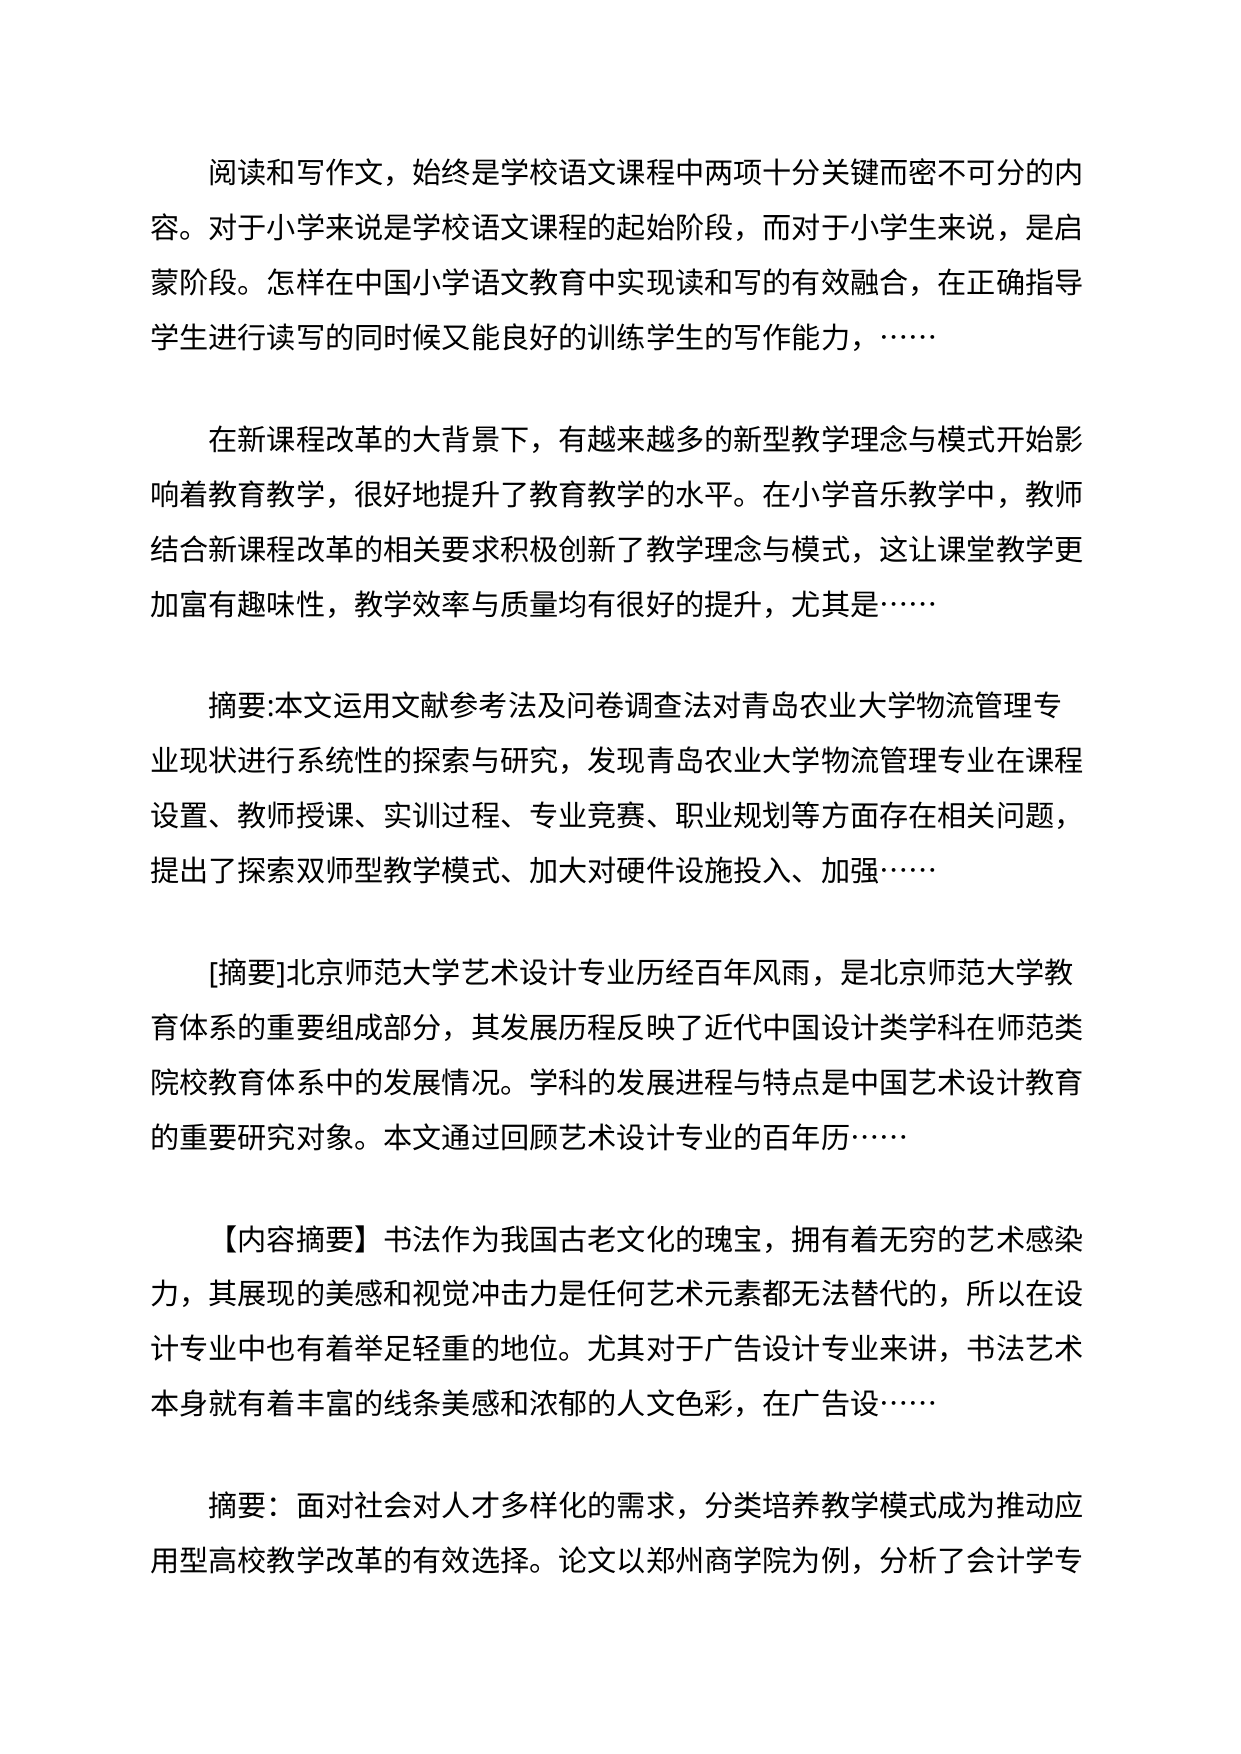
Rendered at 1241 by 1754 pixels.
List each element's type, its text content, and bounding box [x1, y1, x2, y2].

text 阅读和写作文，始终是学校语文课程中两项十分关键而密不可分的内容。对于小学来说是学校语文课程的起始阶段，而对于小学生来说，是启蒙阶段。怎样在中国小学语文教育中实现读和写的有效融合，在正确指导学生进行读写的同时候又能良好的训练学生的写作能力，…… [150, 150, 1090, 357]
text 【内容摘要】书法作为我国古老文化的瑰宝，拥有着无穷的艺术感染力，其展现的美感和视觉冲击力是任何艺术元素都无法替代的，所以在设计专业中也有着举足轻重的地位。尤其对于广告设计专业来讲，书法艺术本身就有着丰富的线条美感和浓郁的人文色彩，在广告设…… [150, 1216, 1090, 1423]
text 摘要:本文运用文献参考法及问卷调查法对青岛农业大学物流管理专业现状进行系统性的探索与研究，发现青岛农业大学物流管理专业在课程设置、教师授课、实训过程、专业竞赛、职业规划等方面存在相关问题，提出了探索双师型教学模式、加大对硬件设施投入、加强…… [150, 683, 1090, 890]
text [150, 1482, 1090, 1580]
text 在新课程改革的大背景下，有越来越多的新型教学理念与模式开始影响着教育教学，很好地提升了教育教学的水平。在小学音乐教学中，教师结合新课程改革的相关要求积极创新了教学理念与模式，这让课堂教学更加富有趣味性，教学效率与质量均有很好的提升，尤其是…… [150, 416, 1090, 623]
text [摘要]北京师范大学艺术设计专业历经百年风雨，是北京师范大学教育体系的重要组成部分，其发展历程反映了近代中国设计类学科在师范类院校教育体系中的发展情况。学科的发展进程与特点是中国艺术设计教育的重要研究对象。本文通过回顾艺术设计专业的百年历…… [150, 949, 1090, 1157]
